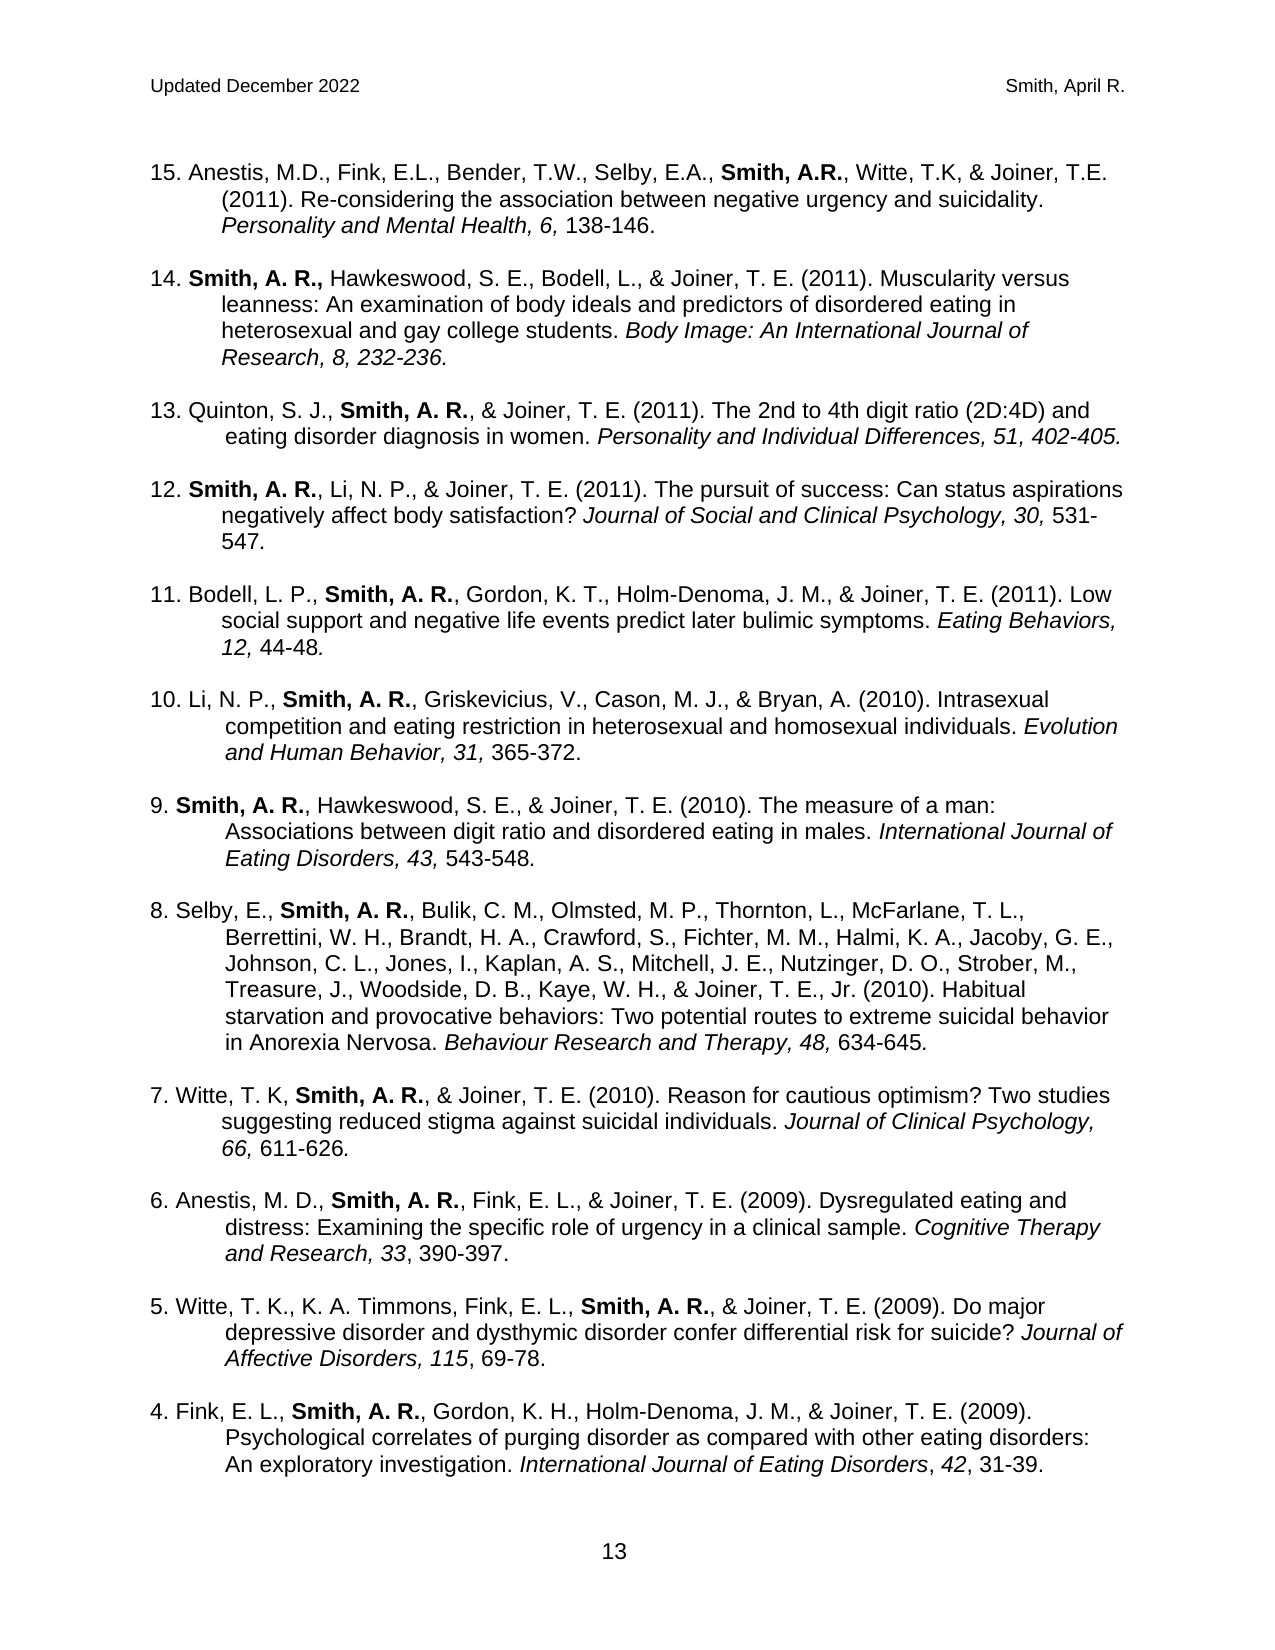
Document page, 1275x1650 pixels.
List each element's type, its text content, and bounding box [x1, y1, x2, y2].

text 14. Smith, A. R., Hawkeswood, S. E., Bodell, L., & Joiner, T. E. (2011). Muscularity versus leanness: An examination of body ideals and predictors of disordered eating in heterosexual and gay college students. Body Image: An International Journal of Research, 8, 232-236. [150, 265, 1125, 370]
text 13. Quinton, S. J., Smith, A. R., & Joiner, T. E. (2011). The 2nd to 4th digit ratio (2D:4D) and eating disorder diagnosis in women. Personality and Individual Differences, 51, 402-405. [150, 397, 1125, 449]
text 9. Smith, A. R., Hawkeswood, S. E., & Joiner, T. E. (2010). The measure of a man: Associations between digit ratio and disordered eating in males. International Journal of Eating Disorders, 43, 543-548. [150, 792, 1125, 871]
text 10. Li, N. P., Smith, A. R., Griskevicius, V., Cason, M. J., & Bryan, A. (2010). Intrasexual competition and eating restriction in heterosexual and homosexual individuals. Evolution and Human Behavior, 31, 365-372. [150, 686, 1125, 766]
text 12. Smith, A. R., Li, N. P., & Joiner, T. E. (2011). The pursuit of success: Can status aspirations negatively affect body satisfaction? Journal of Social and Clinical Psychology, 30, 531-547. [150, 476, 1125, 555]
text 4. Fink, E. L., Smith, A. R., Gordon, K. H., Holm-Denoma, J. M., & Joiner, T. E. (2009). Psychological correlates of purging disorder as compared with other eating disorders: An exploratory investigation. International Journal of Eating Disorders, 42, 31-39. [150, 1398, 1125, 1477]
text 8. Selby, E., Smith, A. R., Bulik, C. M., Olmsted, M. P., Thornton, L., McFarlane, T. L., Berrettini, W. H., Brandt, H. A., Crawford, S., Fichter, M. M., Halmi, K. A., Jacoby, G. E., Johnson, C. L., Jones, I., Kaplan, A. S., Mitchell, J. E., Nutzinger, D. O., Strober, M., Treasure, J., Woodside, D. B., Kaye, W. H., & Joiner, T. E., Jr. (2010). Habitual starvation and provocative behaviors: Two potential routes to extreme suicidal behavior in Anorexia Nervosa. Behaviour Research and Therapy, 48, 634-645. [150, 897, 1125, 1055]
text 15. Anestis, M.D., Fink, E.L., Bender, T.W., Selby, E.A., Smith, A.R., Witte, T.K, & Joiner, T.E. (2011). Re-considering the association between negative urgency and suicidality. Personality and Mental Health, 6, 138-146. [150, 159, 1125, 238]
text 6. Anestis, M. D., Smith, A. R., Fink, E. L., & Joiner, T. E. (2009). Dysregulated eating and distress: Examining the specific role of urgency in a clinical sample. Cognitive Therapy and Research, 33, 390-397. [150, 1187, 1125, 1266]
text 11. Bodell, L. P., Smith, A. R., Gordon, K. T., Holm-Denoma, J. M., & Joiner, T. E. (2011). Low social support and negative life events predict later bulimic symptoms. Eating Behaviors, 12, 44-48. [150, 581, 1125, 660]
text 7. Witte, T. K, Smith, A. R., & Joiner, T. E. (2010). Reason for cautious optimism? Two studies suggesting reduced stigma against suicidal individuals. Journal of Clinical Psychology, 66, 611-626. [150, 1082, 1125, 1161]
text 5. Witte, T. K., K. A. Timmons, Fink, E. L., Smith, A. R., & Joiner, T. E. (2009). Do major depressive disorder and dysthymic disorder confer differential risk for suicide? Journal of Affective Disorders, 115, 69-78. [150, 1293, 1125, 1372]
